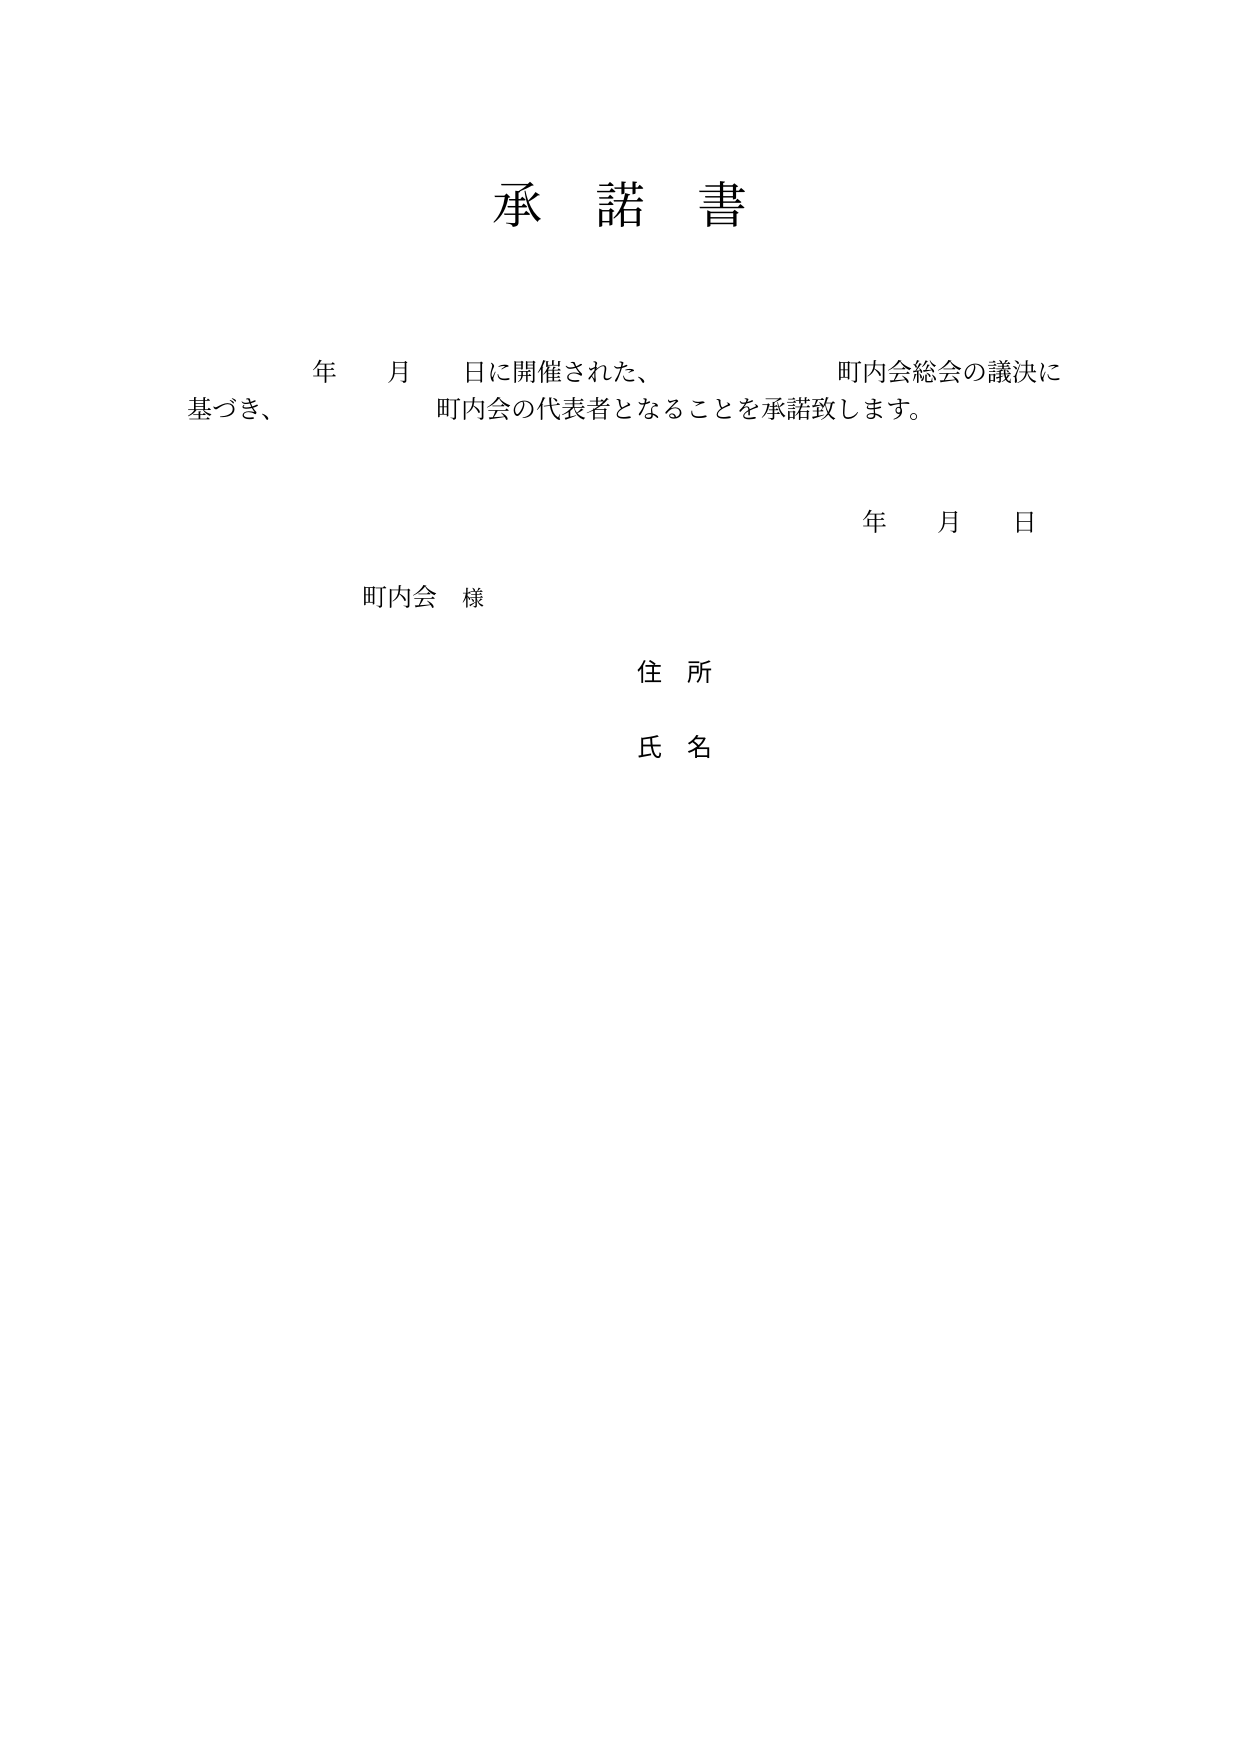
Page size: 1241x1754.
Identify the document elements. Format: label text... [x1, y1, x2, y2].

text 町内会 様 [112, 577, 1128, 614]
text 住 所 [112, 652, 1128, 689]
text 承 諾 書 [112, 164, 1128, 239]
text 年 月 日に開催された、 町内会総会の議決に [112, 352, 1128, 389]
text 氏 名 [112, 727, 1128, 764]
text 基づき、 町内会の代表者となることを承諾致します。 [112, 389, 1128, 427]
text 年 月 日 [112, 502, 1128, 539]
